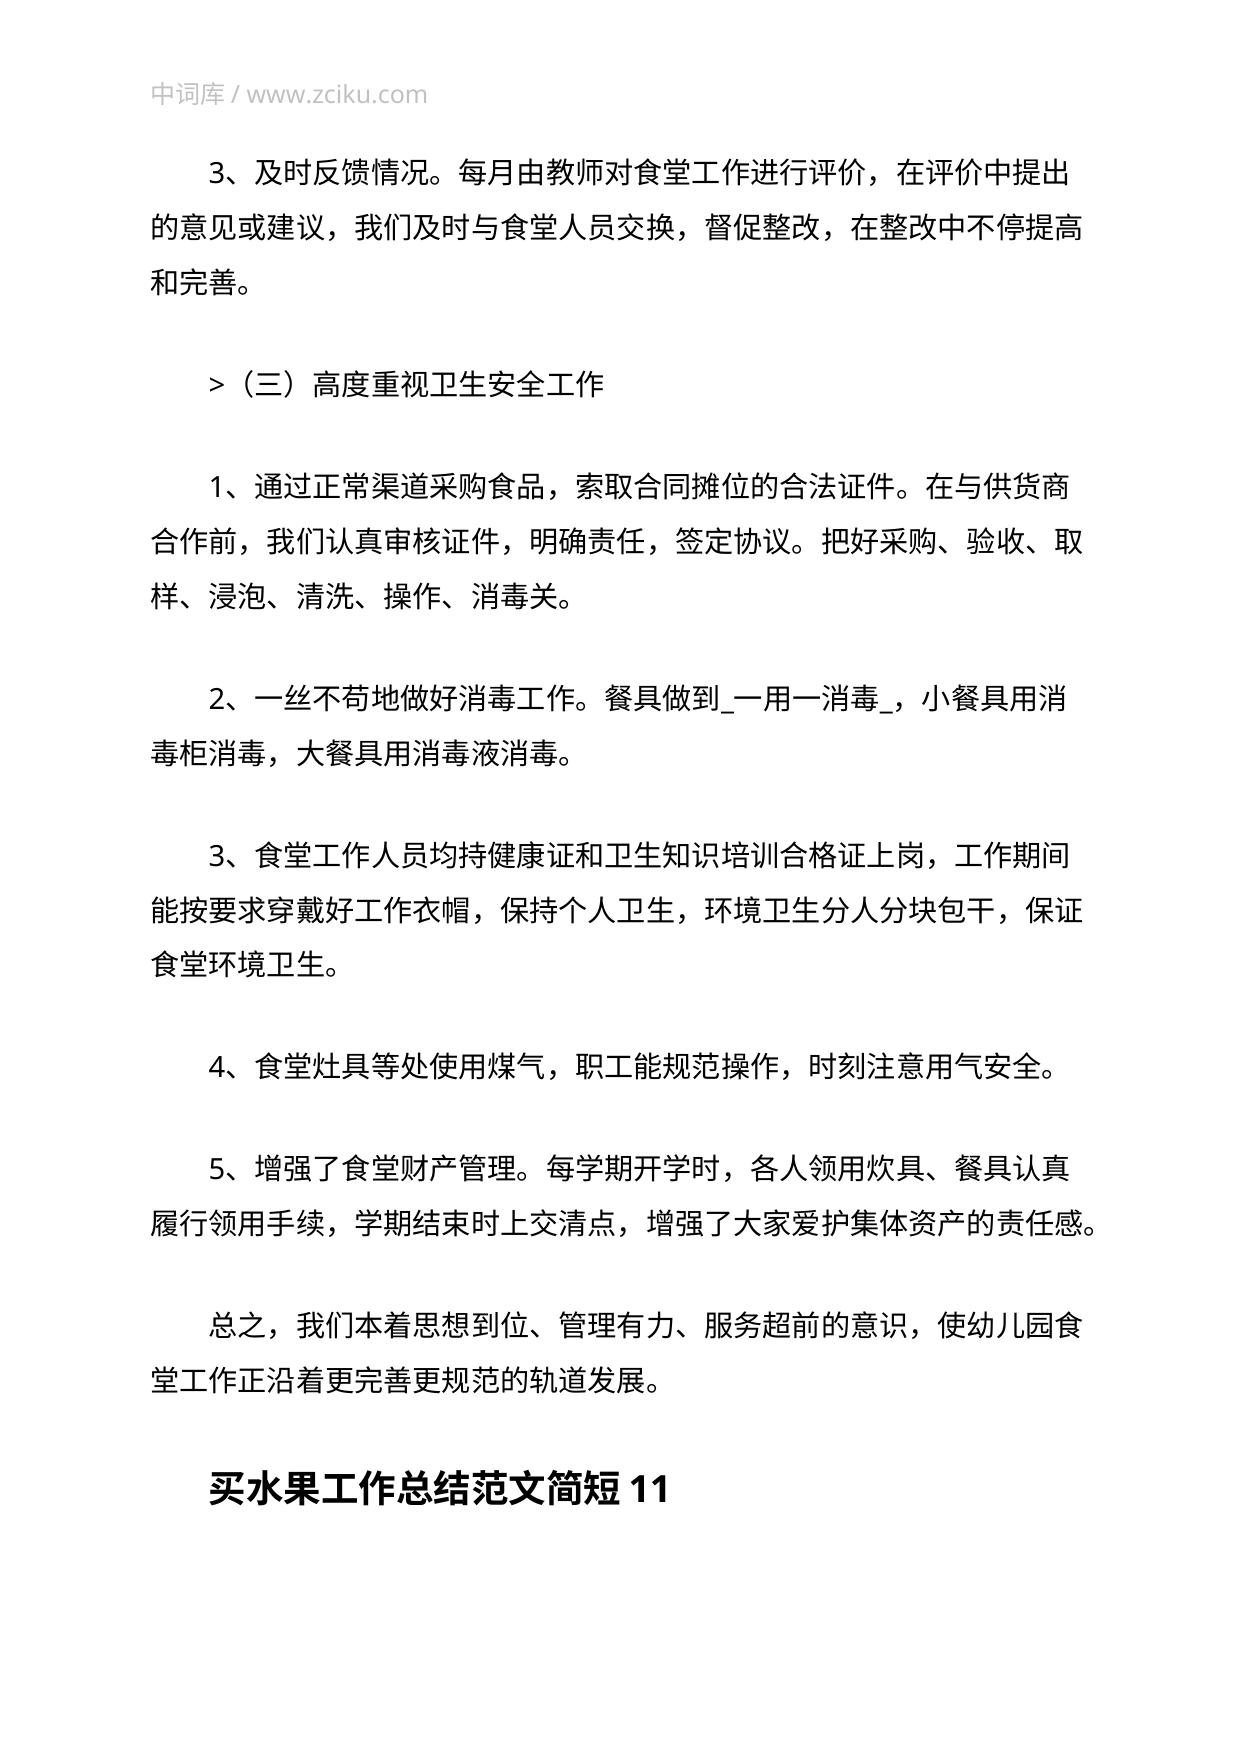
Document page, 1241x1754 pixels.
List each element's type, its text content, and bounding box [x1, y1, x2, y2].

text >（三）高度重视卫生安全工作 [150, 362, 1090, 404]
text 1、通过正常渠道采购食品，索取合同摊位的合法证件。在与供货商合作前，我们认真审核证件，明确责任，签定协议。把好采购、验收、取样、浸泡、清洗、操作、消毒关。 [150, 464, 1090, 616]
text 总之，我们本着思想到位、管理有力、服务超前的意识，使幼儿园食堂工作正沿着更完善更规范的轨道发展。 [150, 1302, 1090, 1400]
text 3、食堂工作人员均持健康证和卫生知识培训合格证上岗，工作期间能按要求穿戴好工作衣帽，保持个人卫生，环境卫生分人分块包干，保证食堂环境卫生。 [150, 832, 1090, 984]
text 5、增强了食堂财产管理。每学期开学时，各人领用炊具、餐具认真履行领用手续，学期结束时上交清点，增强了大家爱护集体资产的责任感。 [150, 1146, 1090, 1243]
text 2、一丝不苟地做好消毒工作。餐具做到_一用一消毒_，小餐具用消毒柜消毒，大餐具用消毒液消毒。 [150, 675, 1090, 773]
text 4、食堂灶具等处使用煤气，职工能规范操作，时刻注意用气安全。 [150, 1044, 1090, 1086]
text 买水果工作总结范文简短11 [150, 1459, 1090, 1514]
text 3、及时反馈情况。每月由教师对食堂工作进行评价，在评价中提出的意见或建议，我们及时与食堂人员交换，督促整改，在整改中不停提高和完善。 [150, 150, 1090, 302]
